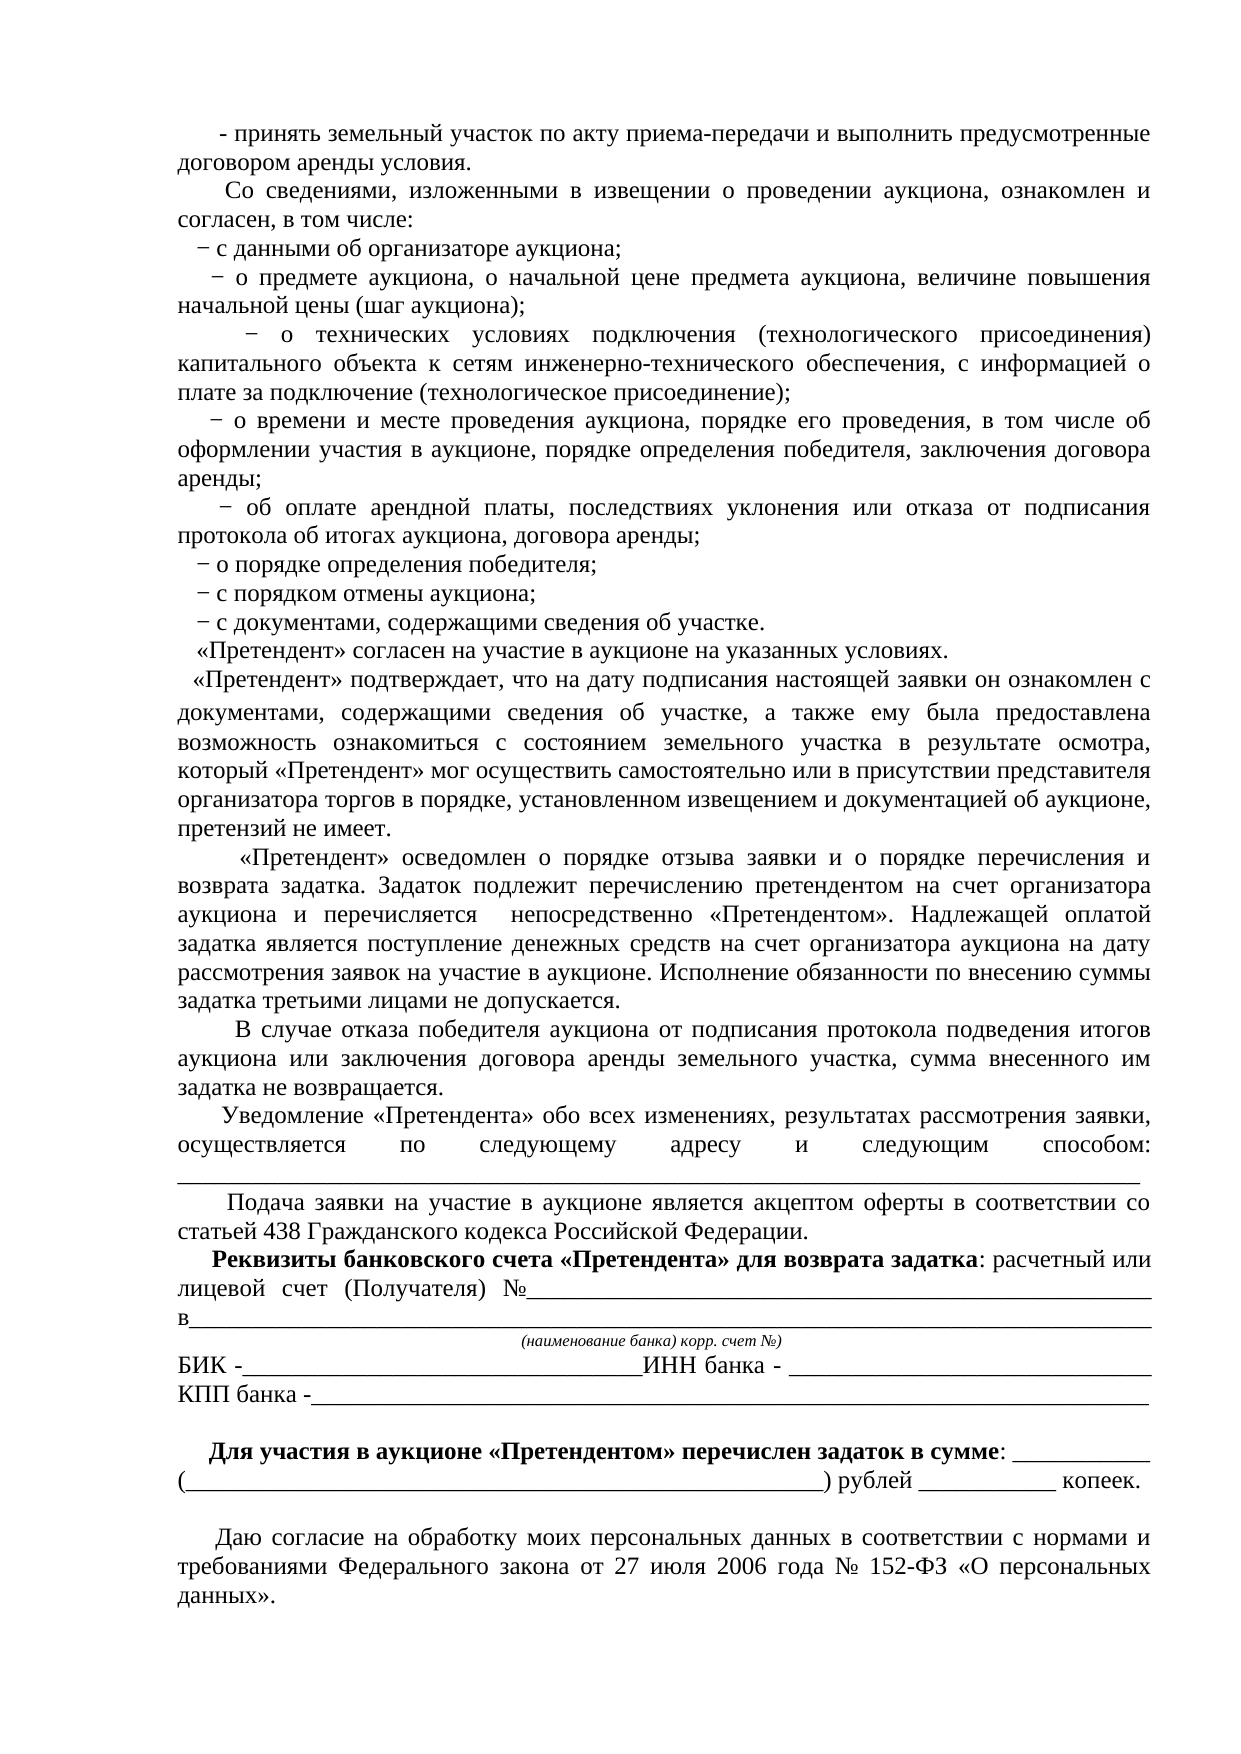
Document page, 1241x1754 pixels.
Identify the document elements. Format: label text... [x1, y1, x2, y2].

text (наименование банка) корр. счет №) [177, 1331, 1152, 1350]
text Со сведениями, изложенными в извещении о проведении аукциона, ознакомлен и согласен, в том числе: [177, 176, 1152, 233]
text «Претендент» подтверждает, что на дату подписания настоящей заявки он ознакомлен с документами, содержащими сведения об участке, а также ему была предоставлена возможность ознакомиться с состоянием земельного участка в результате осмотра, который «Претендент» мог осуществить самостоятельно или в присутствии представителя организатора торгов в порядке, установленном извещением и документацией об аукционе, претензий не имеет. [177, 664, 1152, 842]
text − о времени и месте проведения аукциона, порядке его проведения, в том числе об оформлении участия в аукционе, порядке определения победителя, заключения договора аренды; [177, 406, 1152, 492]
text БИК -________________________________ИНН банка - _____________________________ КПП банка -___________________________________________________________________ [177, 1350, 1152, 1407]
text − об оплате арендной платы, последствиях уклонения или отказа от подписания протокола об итогах аукциона, договора аренды; [177, 492, 1152, 549]
text «Претендент» осведомлен о порядке отзыва заявки и о порядке перечисления и возврата задатка. Задаток подлежит перечислению претендентом на счет организатора аукциона и перечисляется непосредственно «Претендентом». Надлежащей оплатой задатка является поступление денежных средств на счет организатора аукциона на дату рассмотрения заявок на участие в аукционе. Исполнение обязанности по внесению суммы задатка третьими лицами не допускается. [177, 842, 1152, 1014]
text Уведомление «Претендента» обо всех изменениях, результатах рассмотрения заявки, осуществляется по следующему адресу и следующим способом: _____________________________________________________________________________ [177, 1100, 1152, 1187]
text (___________________________________________________) рублей ___________ копеек. [177, 1465, 1152, 1494]
text − с порядком отмены аукциона; [177, 578, 1152, 607]
text Подача заявки на участие в аукционе является акцептом оферты в соответствии со статьей 438 Гражданского кодекса Российской Федерации. [177, 1187, 1152, 1244]
text − о предмете аукциона, о начальной цене предмета аукциона, величине повышения начальной цены (шаг аукциона); [177, 262, 1152, 319]
text «Претендент» согласен на участие в аукционе на указанных условиях. [177, 636, 1152, 664]
text Реквизиты банковского счета «Претендента» для возврата задатка: расчетный или лицевой счет (Получателя) №__________________________________________________ в_____________________________________________________________________________ [177, 1244, 1152, 1331]
text − о технических условиях подключения (технологического присоединения) капитального объекта к сетям инженерно-технического обеспечения, с информацией о плате за подключение (технологическое присоединение); [177, 319, 1152, 406]
text − с документами, содержащими сведения об участке. [177, 607, 1152, 636]
text − о порядке определения победителя; [177, 549, 1152, 578]
text Для участия в аукционе «Претендентом» перечислен задаток в сумме: ___________ [177, 1436, 1152, 1465]
text - принять земельный участок по акту приема-передачи и выполнить предусмотренные договором аренды условия. [177, 118, 1152, 176]
text Даю согласие на обработку моих персональных данных в соответствии с нормами и требованиями Федерального закона от 27 июля 2006 года № 152-ФЗ «О персональных данных». [177, 1522, 1152, 1609]
text В случае отказа победителя аукциона от подписания протокола подведения итогов аукциона или заключения договора аренды земельного участка, сумма внесенного им задатка не возвращается. [177, 1014, 1152, 1100]
text − с данными об организаторе аукциона; [177, 233, 1152, 262]
